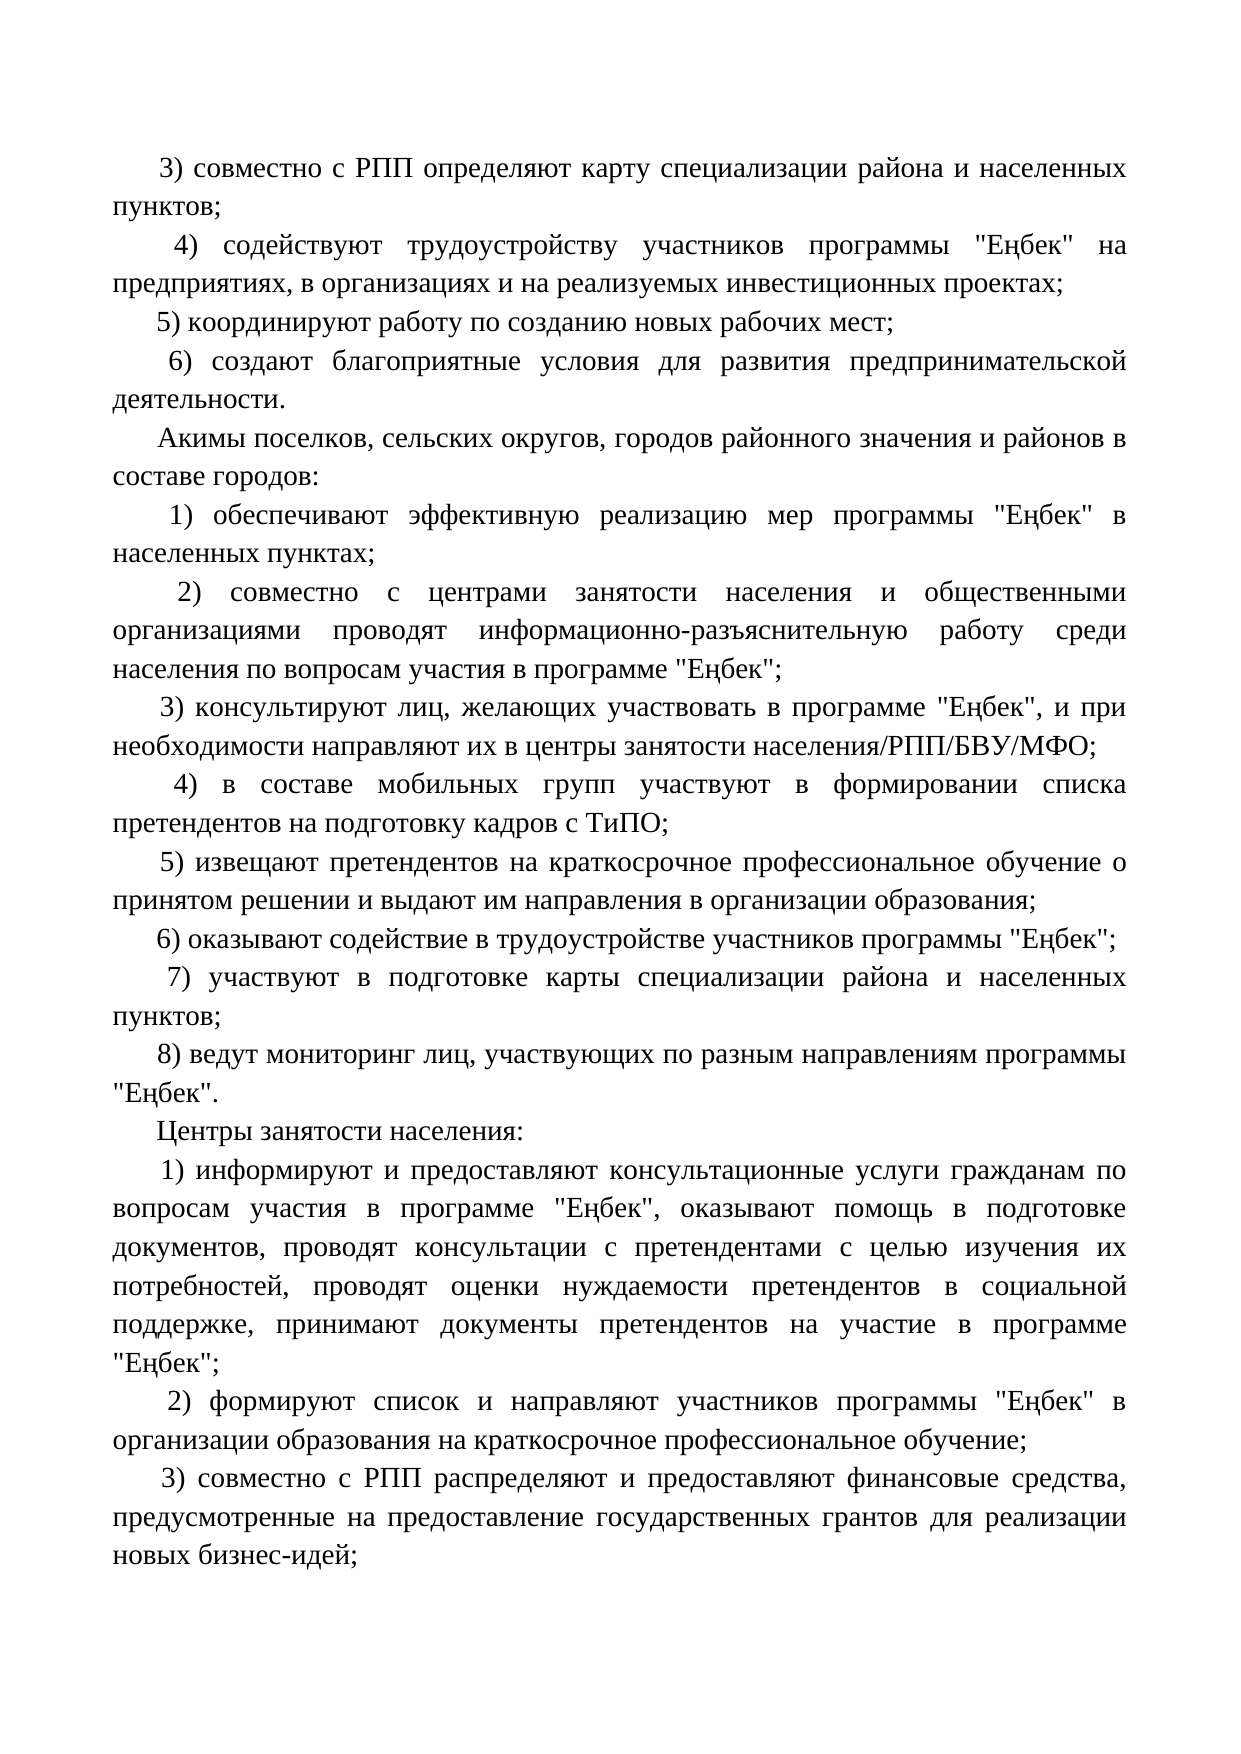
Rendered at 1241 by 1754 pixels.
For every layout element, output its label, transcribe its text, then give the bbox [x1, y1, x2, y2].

text 8) ведут мониторинг лиц, участвующих по разным направлениям программы "Еңбек". [112, 1036, 1128, 1108]
text 4) в составе мобильных групп участвуют в формировании списка претендентов на подготовку кадров с ТиПО; [112, 767, 1128, 839]
text 6) создают благоприятные условия для развития предпринимательской деятельности. [112, 343, 1128, 415]
text 5) координируют работу по созданию новых рабочих мест; [112, 304, 1128, 338]
text 2) совместно с центрами занятости населения и общественными организациями проводят информационно-разъяснительную работу среди населения по вопросам участия в программе "Еңбек"; [112, 574, 1128, 684]
text Центры занятости населения: [112, 1113, 1128, 1147]
text 1) обеспечивают эффективную реализацию мер программы "Еңбек" в населенных пунктах; [112, 497, 1128, 569]
text 3) совместно с РПП распределяют и предоставляют финансовые средства, предусмотренные на предоставление государственных грантов для реализации новых бизнес-идей; [112, 1460, 1128, 1571]
text Акимы поселков, сельских округов, городов районного значения и районов в составе городов: [112, 420, 1128, 492]
text 3) совместно с РПП определяют карту специализации района и населенных пунктов; [112, 150, 1128, 222]
text 5) извещают претендентов на краткосрочное профессиональное обучение о принятом решении и выдают им направления в организации образования; [112, 844, 1128, 916]
text 3) консультируют лиц, желающих участвовать в программе "Еңбек", и при необходимости направляют их в центры занятости населения/РПП/БВУ/МФО; [112, 689, 1128, 762]
text 7) участвуют в подготовке карты специализации района и населенных пунктов; [112, 959, 1128, 1031]
text 1) информируют и предоставляют консультационные услуги гражданам по вопросам участия в программе "Еңбек", оказывают помощь в подготовке документов, проводят консультации с претендентами с целью изучения их потребностей, проводят оценки нуждаемости претендентов в социальной поддержке, принимают документы претендентов на участие в программе "Еңбек"; [112, 1152, 1128, 1378]
text 2) формируют список и направляют участников программы "Еңбек" в организации образования на краткосрочное профессиональное обучение; [112, 1383, 1128, 1455]
text 6) оказывают содействие в трудоустройстве участников программы "Еңбек"; [112, 921, 1128, 954]
text 4) содействуют трудоустройству участников программы "Еңбек" на предприятиях, в организациях и на реализуемых инвестиционных проектах; [112, 227, 1128, 299]
